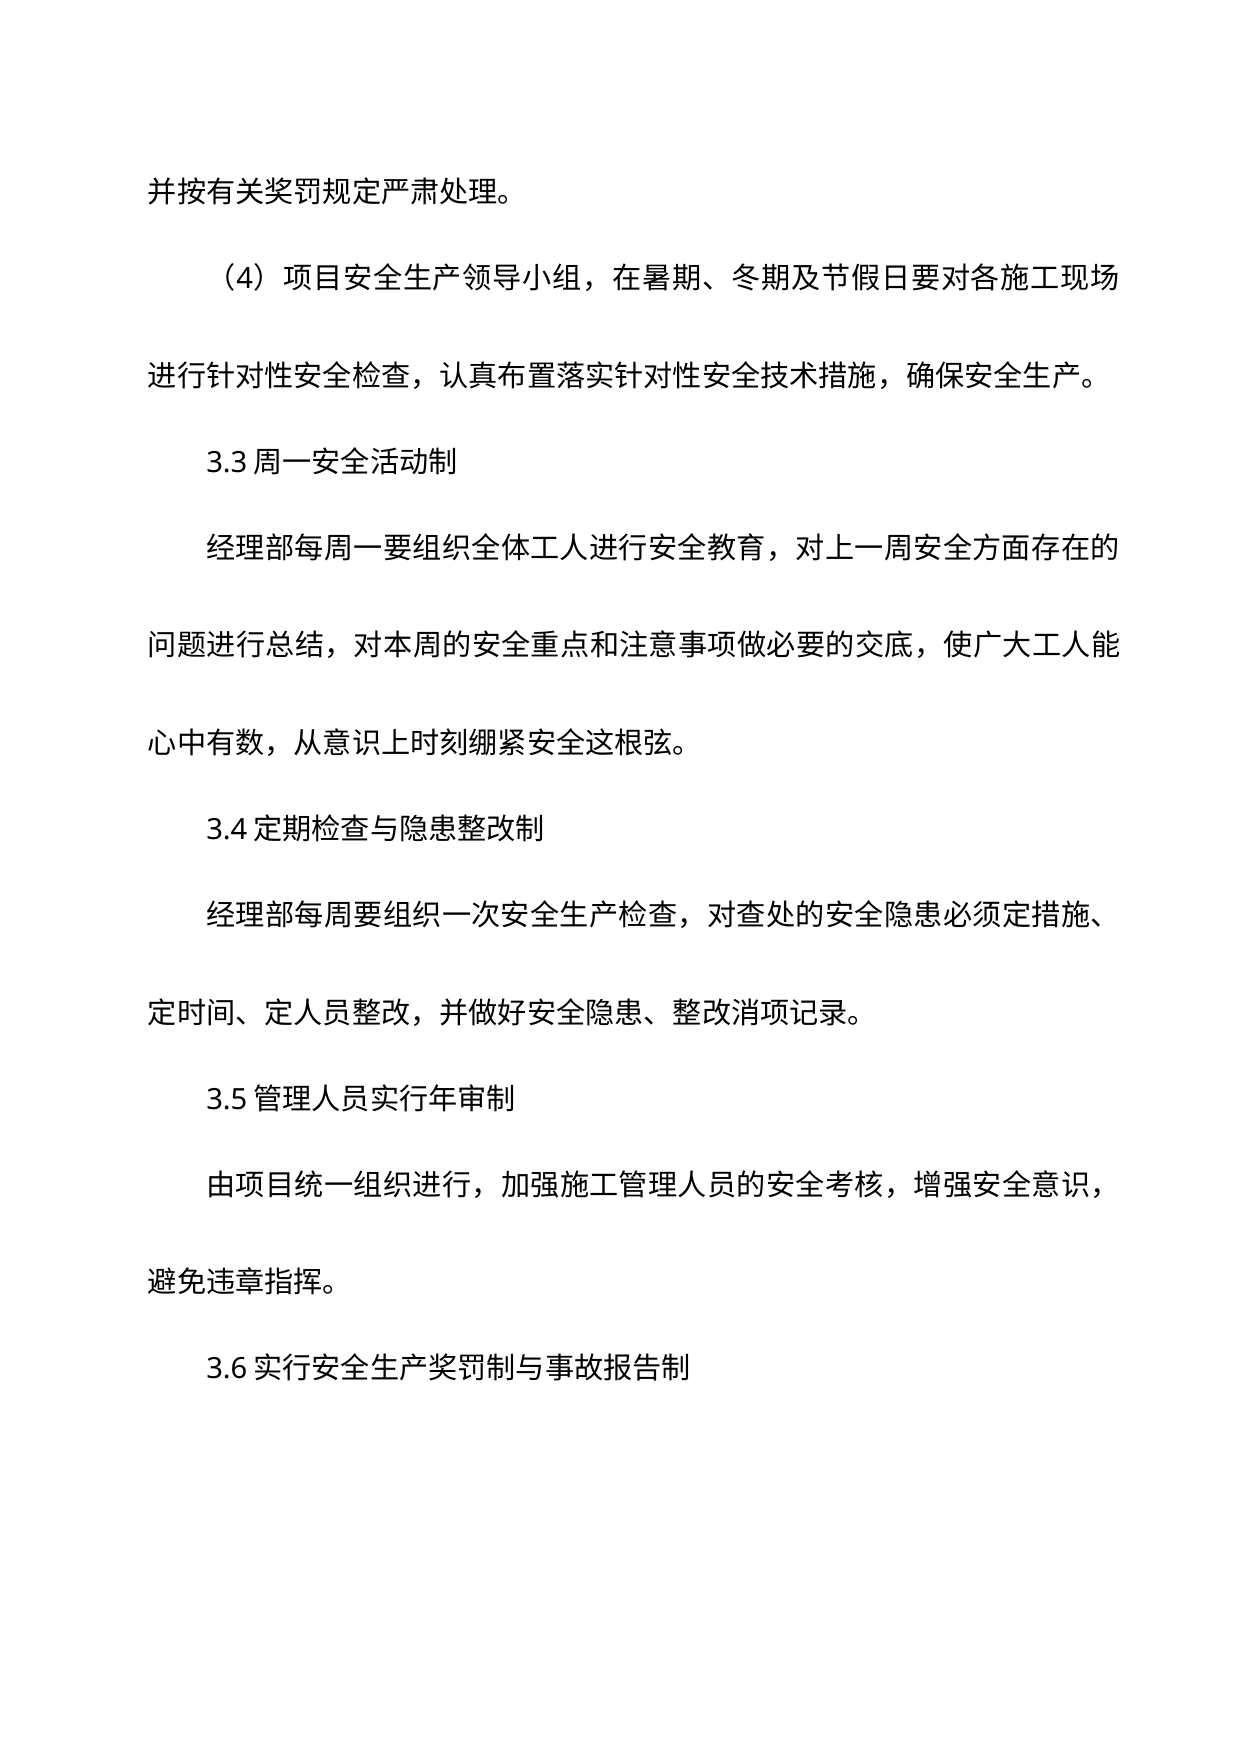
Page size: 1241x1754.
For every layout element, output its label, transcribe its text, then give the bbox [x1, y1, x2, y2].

text 3.3周一安全活动制 [148, 427, 1122, 492]
text 3.4定期检查与隐患整改制 [148, 794, 1122, 859]
text 3.5管理人员实行年审制 [148, 1064, 1122, 1129]
text 经理部每周要组织一次安全生产检查，对查处的安全隐患必须定措施、定时间、定人员整改，并做好安全隐患、整改消项记录。 [148, 880, 1122, 1043]
text 3.6实行安全生产奖罚制与事故报告制 [148, 1334, 1122, 1399]
text 由项目统一组织进行，加强施工管理人员的安全考核，增强安全意识，避免违章指挥。 [148, 1150, 1122, 1313]
text （4）项目安全生产领导小组，在暑期、冬期及节假日要对各施工现场进行针对性安全检查，认真布置落实针对性安全技术措施，确保安全生产。 [148, 243, 1122, 406]
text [148, 157, 1122, 222]
text 经理部每周一要组织全体工人进行安全教育，对上一周安全方面存在的问题进行总结，对本周的安全重点和注意事项做必要的交底，使广大工人能心中有数，从意识上时刻绷紧安全这根弦。 [148, 513, 1122, 773]
